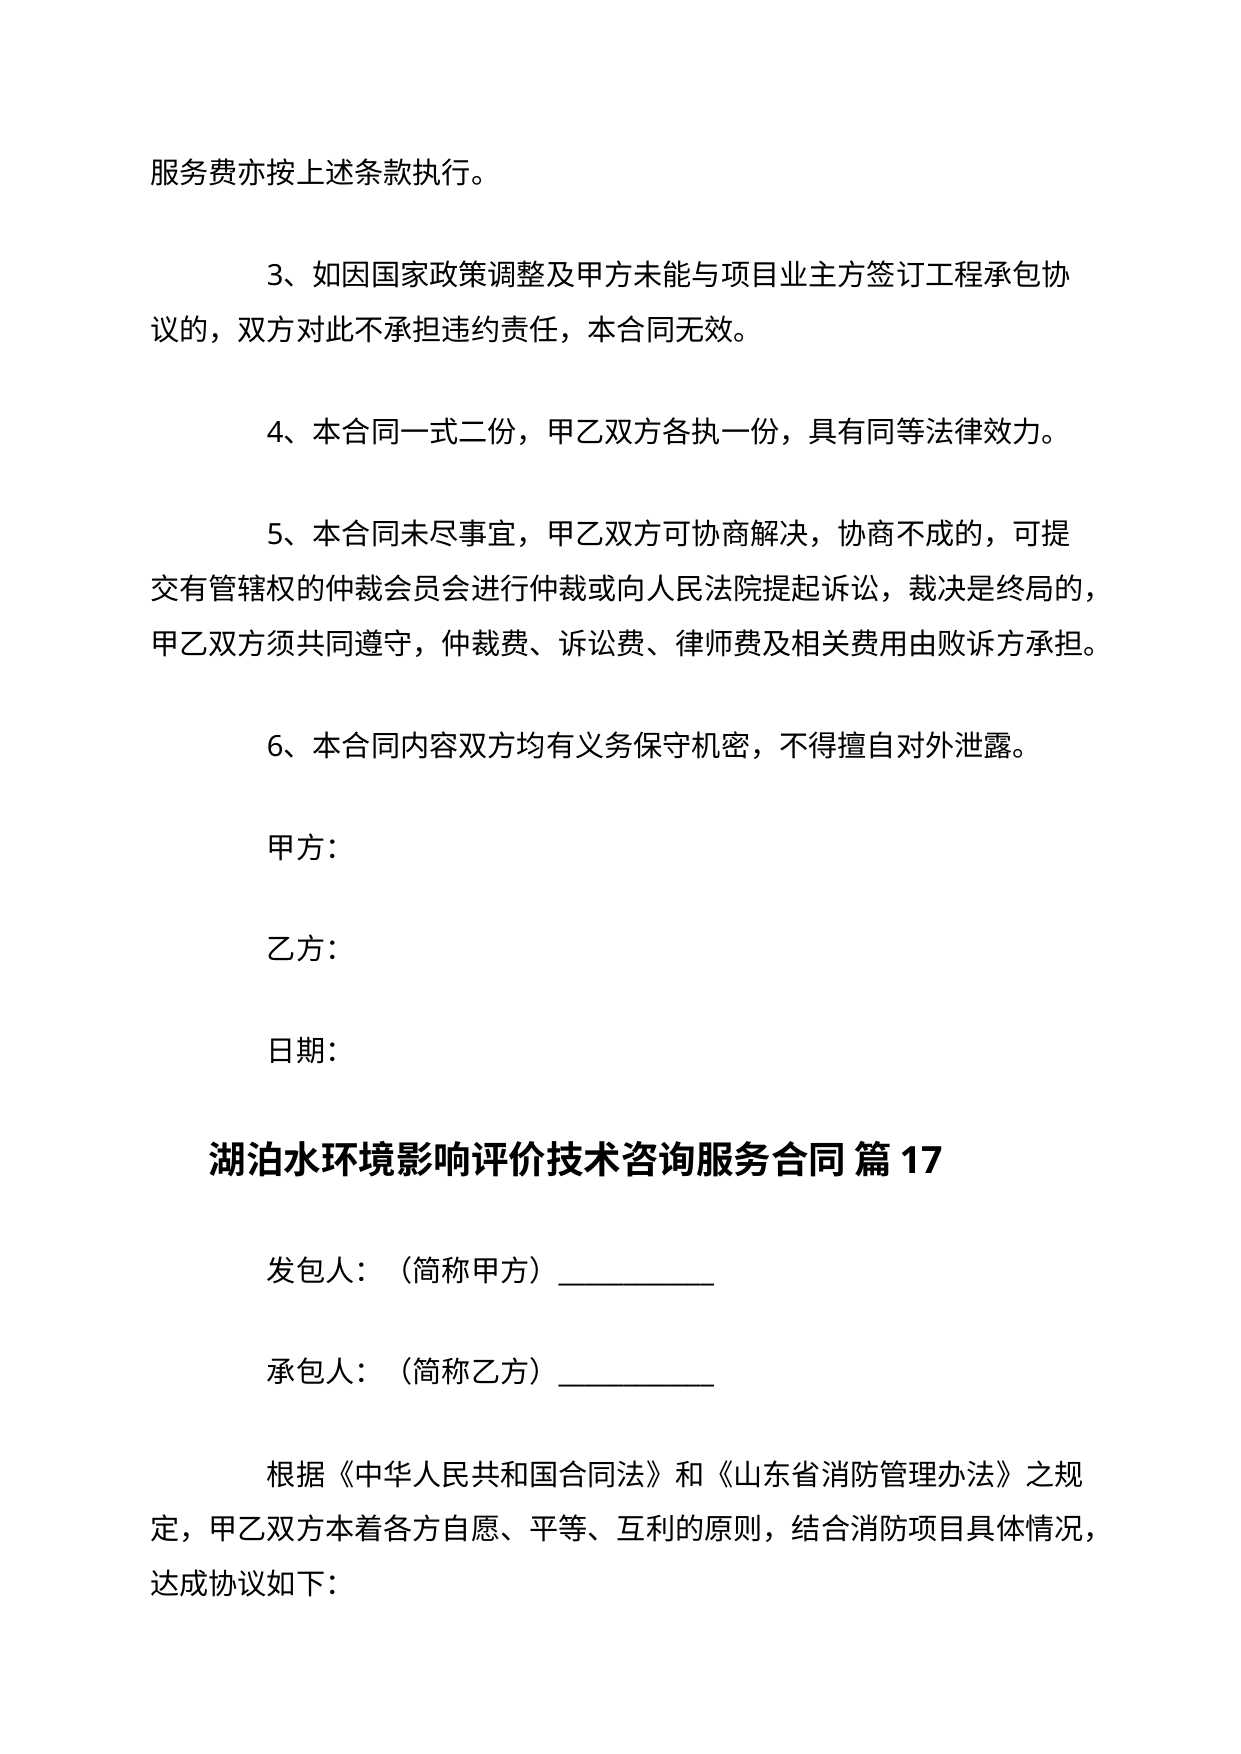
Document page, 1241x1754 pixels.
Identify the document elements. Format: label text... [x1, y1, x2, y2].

text 乙方： [150, 926, 1090, 968]
text 甲方： [150, 824, 1090, 866]
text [150, 150, 1090, 192]
text 湖泊水环境影响评价技术咨询服务合同 篇17 [150, 1129, 1090, 1184]
text 根据《中华人民共和国合同法》和《山东省消防管理办法》之规定，甲乙双方本着各方自愿、平等、互利的原则，结合消防项目具体情况，达成协议如下： [150, 1451, 1090, 1603]
text 日期： [150, 1028, 1090, 1070]
text 承包人：（简称乙方）____________ [150, 1349, 1090, 1391]
text 5、本合同未尽事宜，甲乙双方可协商解决，协商不成的，可提交有管辖权的仲裁会员会进行仲裁或向人民法院提起诉讼，裁决是终局的，甲乙双方须共同遵守，仲裁费、诉讼费、律师费及相关费用由败诉方承担。 [150, 511, 1090, 663]
text 6、本合同内容双方均有义务保守机密，不得擅自对外泄露。 [150, 722, 1090, 764]
text 发包人：（简称甲方）____________ [150, 1247, 1090, 1289]
text 3、如因国家政策调整及甲方未能与项目业主方签订工程承包协议的，双方对此不承担违约责任，本合同无效。 [150, 252, 1090, 349]
text 4、本合同一式二份，甲乙双方各执一份，具有同等法律效力。 [150, 408, 1090, 451]
